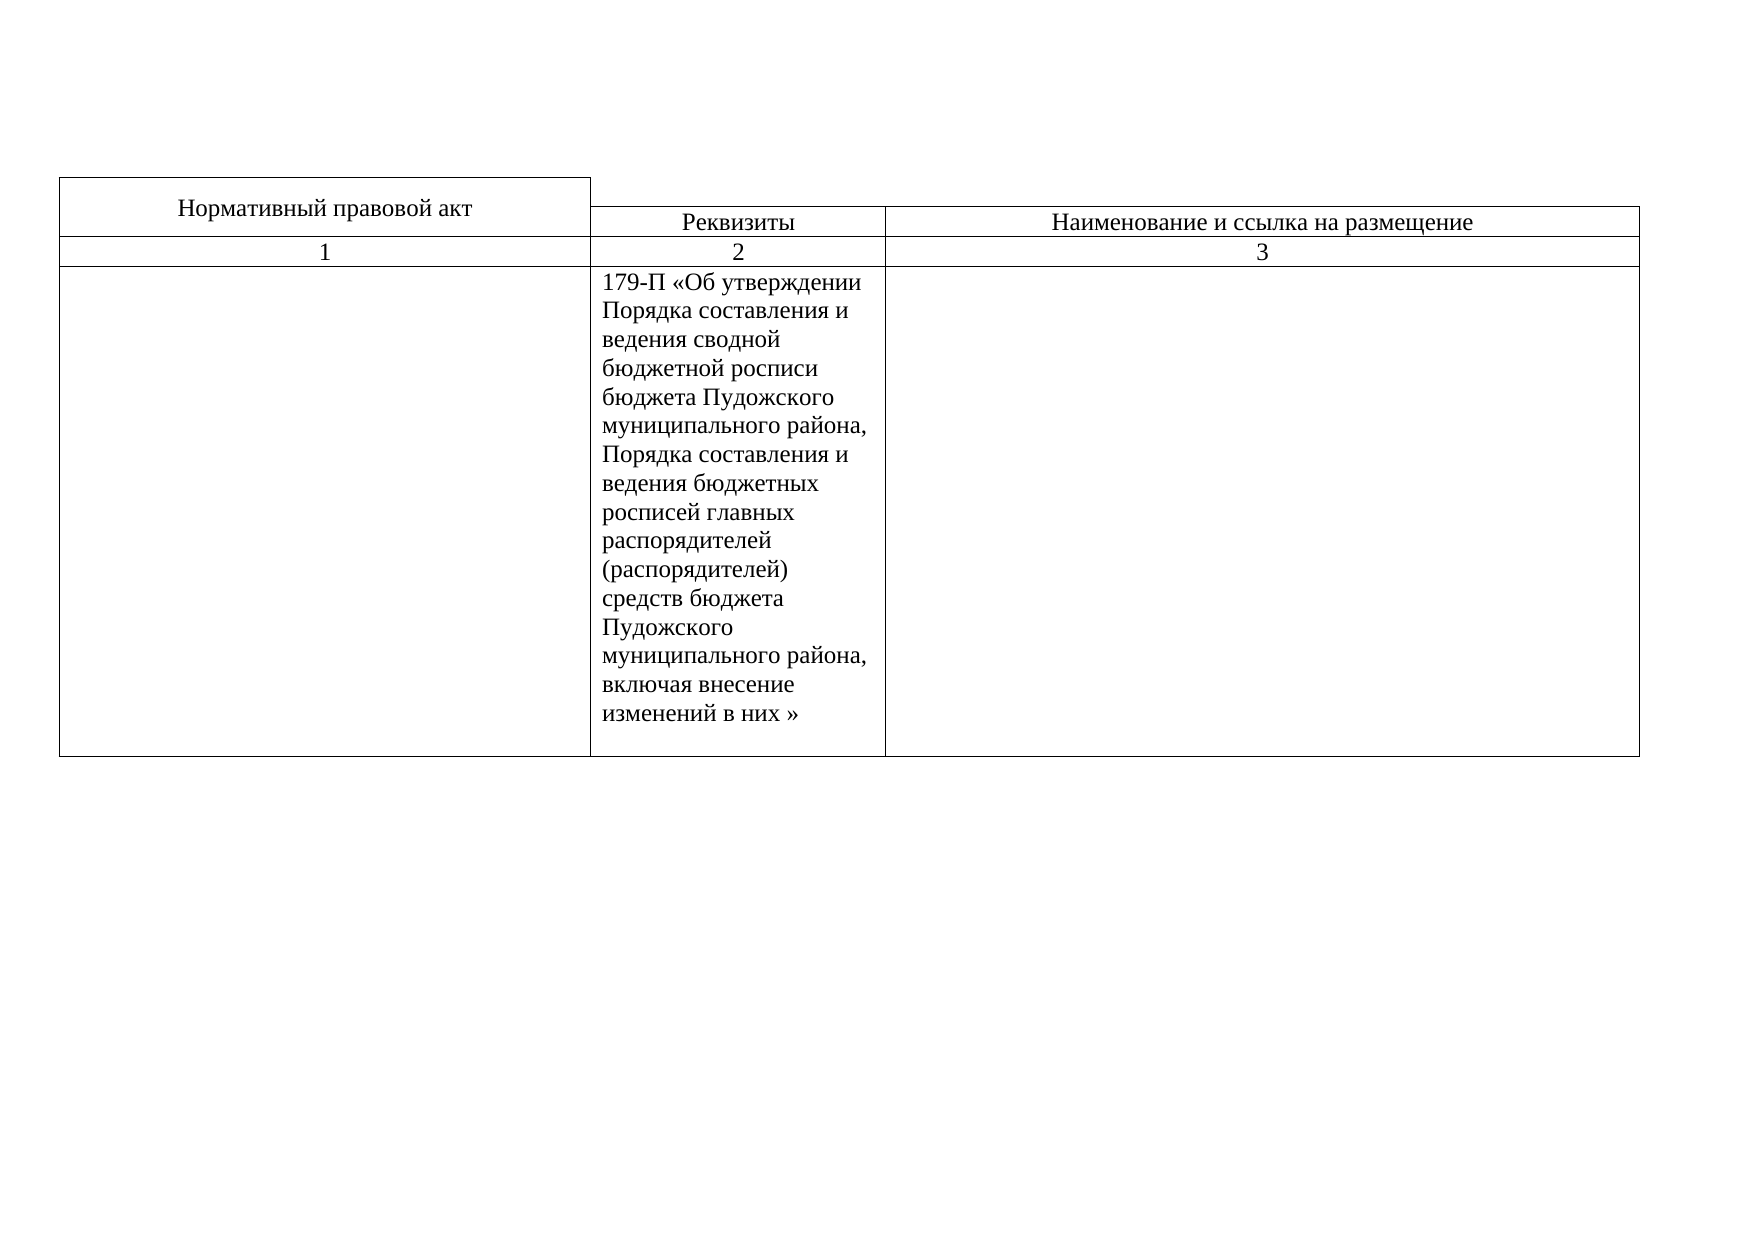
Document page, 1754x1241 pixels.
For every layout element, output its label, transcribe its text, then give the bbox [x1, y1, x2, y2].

table_cell 2 [591, 237, 885, 266]
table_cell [591, 267, 885, 756]
table_cell Реквизиты [591, 207, 885, 236]
table_cell 3 [886, 237, 1639, 266]
table_header Нормативный правовой акт [60, 178, 590, 236]
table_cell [60, 267, 590, 756]
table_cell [886, 267, 1639, 756]
table_cell Наименование и ссылка на размещение [886, 207, 1639, 236]
table_cell 1 [60, 237, 590, 266]
